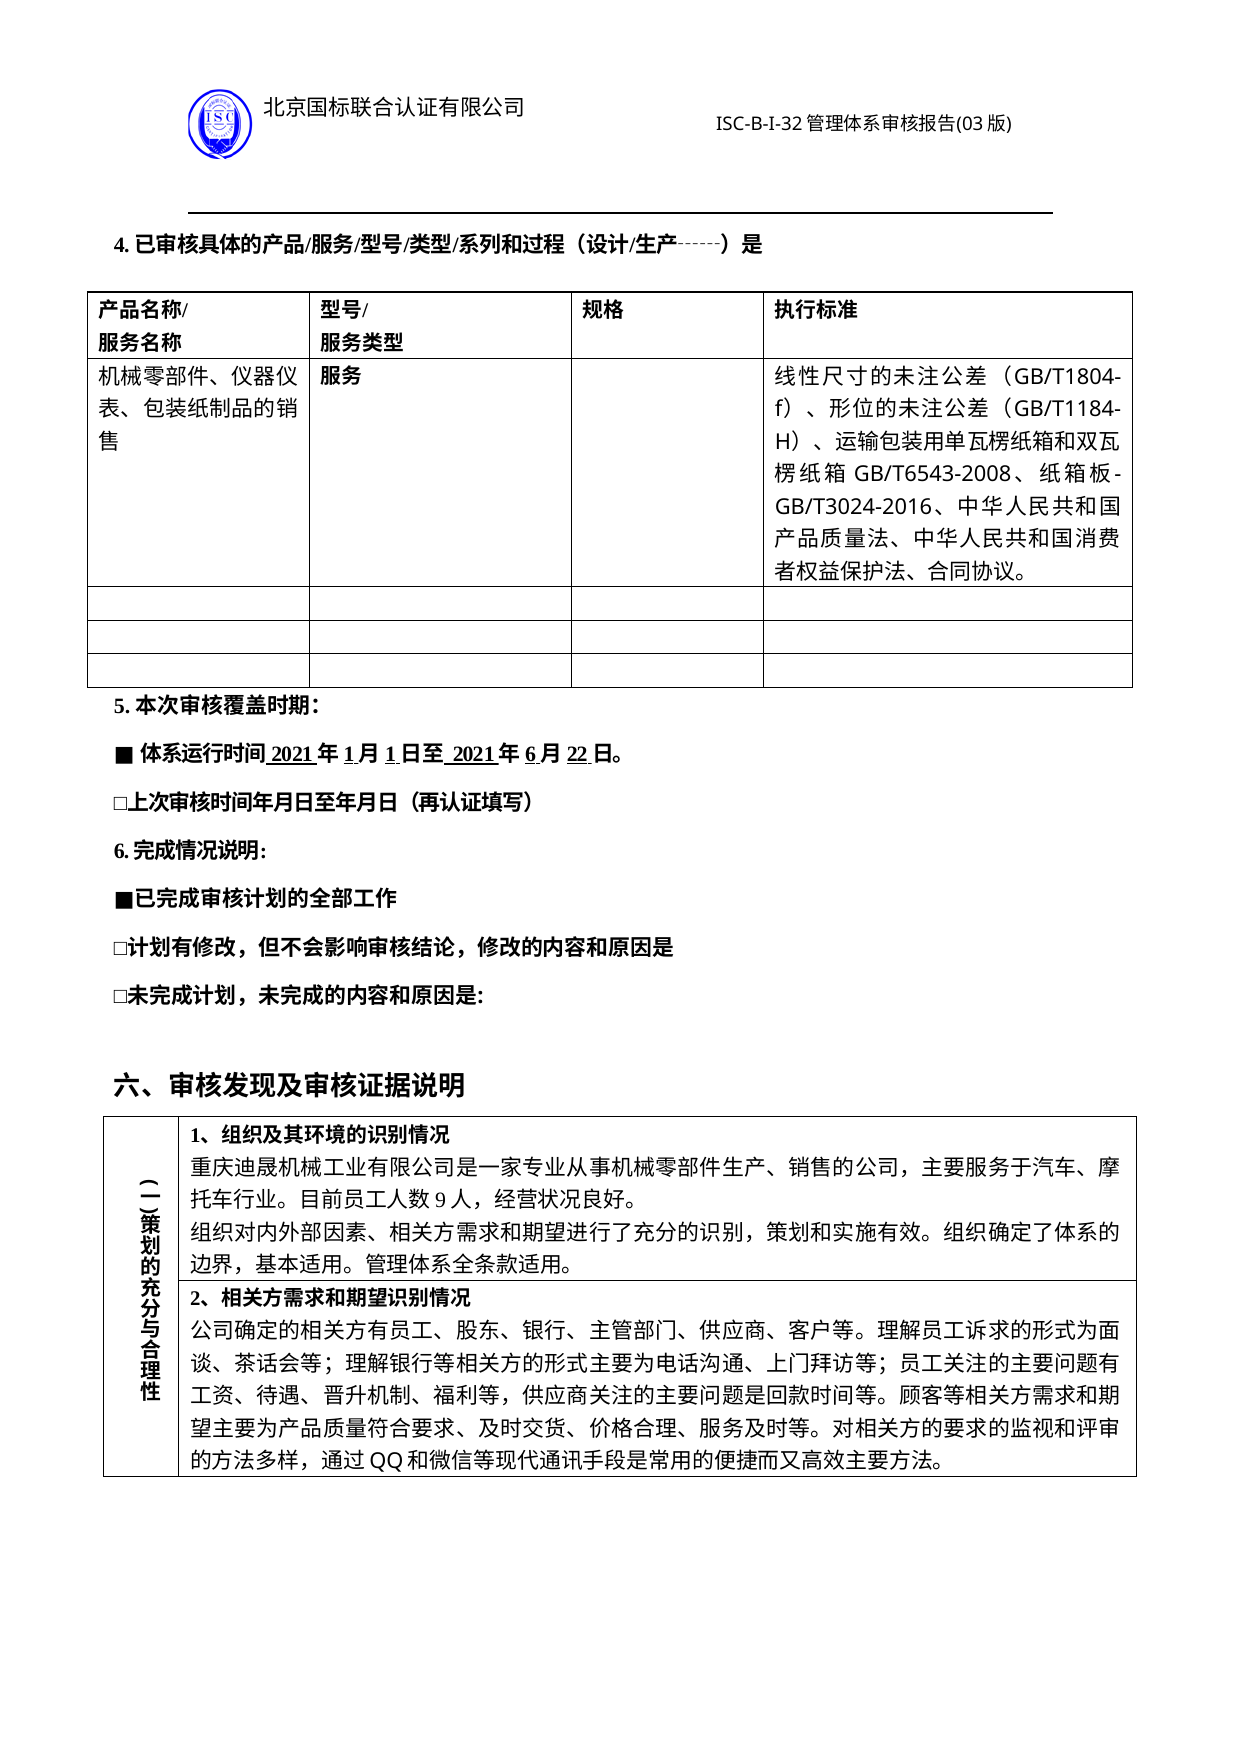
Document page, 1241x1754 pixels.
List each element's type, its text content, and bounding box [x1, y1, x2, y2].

table_cell [310, 587, 571, 619]
table_header 产品名称/ 服务名称 [88, 293, 309, 357]
table_cell [310, 621, 571, 653]
table_cell [88, 621, 309, 653]
text 六、审核发现及审核证据说明 [114, 1051, 1053, 1116]
table_cell 服务 [310, 359, 571, 586]
text □计划有修改，但不会影响审核结论，修改的内容和原因是 [114, 929, 1053, 962]
table_header 1、组织及其环境的识别情况 重庆迪晟机械工业有限公司是一家专业从事机械零部件生产、销售的公司，主要服务于汽车、摩托车行业。目前员工人数9人，经营状况良好。 组织对内外部因素、相关方需求和期望进行了充分的识别，策划和实施有效。组织确定了体系的边界，基本适用。管理体系全条款适用。 [179, 1117, 1136, 1279]
table_cell [310, 654, 571, 687]
table_cell [572, 654, 763, 687]
text ■ 体系运行时间 2021年1月1日至 2021年6月22日。 [114, 736, 1053, 768]
text □上次审核时间年月日至年月日（再认证填写） [114, 784, 1053, 817]
table_cell 机械零部件、仪器仪表、包装纸制品的销售 [88, 359, 309, 586]
table_cell [572, 587, 763, 619]
table_cell [764, 621, 1132, 653]
text 5. 本次审核覆盖时期： [114, 688, 1053, 720]
table_cell [572, 621, 763, 653]
text 6. 完成情况说明: [114, 833, 1053, 865]
table_header 执行标准 [764, 293, 1132, 357]
table_cell 2、相关方需求和期望识别情况 公司确定的相关方有员工、股东、银行、主管部门、供应商、客户等。理解员工诉求的形式为面谈、茶话会等；理解银行等相关方的形式主要为电话沟通、上门拜访等；员工关注的主要问题有工资、待遇、晋升机制、福利等，供应商关注的主要问题是回款时间等。顾客等相关方需求和期望主要为产品质量符合要求、及时交货、价格合理、服务及时等。对相关方的要求的监视和评审的方法多样，通过QQ和微信等现代通讯手段是常用的便捷而又高效主要方法。 [179, 1281, 1136, 1476]
table_cell [764, 654, 1132, 687]
picture [187, 89, 253, 158]
table_cell 线性尺寸的未注公差（GB/T1804-f）、形位的未注公差（GB/T1184-H）、运输包装用单瓦楞纸箱和双瓦楞纸箱GB/T6543-2008、纸箱板-GB/T3024-2016、中华人民共和国产品质量法、中华人民共和国消费者权益保护法、合同协议。 [764, 359, 1132, 586]
table_header 型号/ 服务类型 [310, 293, 571, 357]
table_header (一)策划的充分与合理性 [104, 1117, 178, 1476]
table_cell [572, 359, 763, 586]
text ■已完成审核计划的全部工作 [114, 881, 1053, 913]
table_header 规格 [572, 293, 763, 357]
table_cell [764, 587, 1132, 619]
table_cell [88, 587, 309, 619]
text □未完成计划，未完成的内容和原因是: [114, 978, 1053, 1010]
table_cell [88, 654, 309, 687]
text 4. 已审核具体的产品/服务/型号/类型/系列和过程（设计/生产┄┄）是 [114, 226, 1053, 259]
